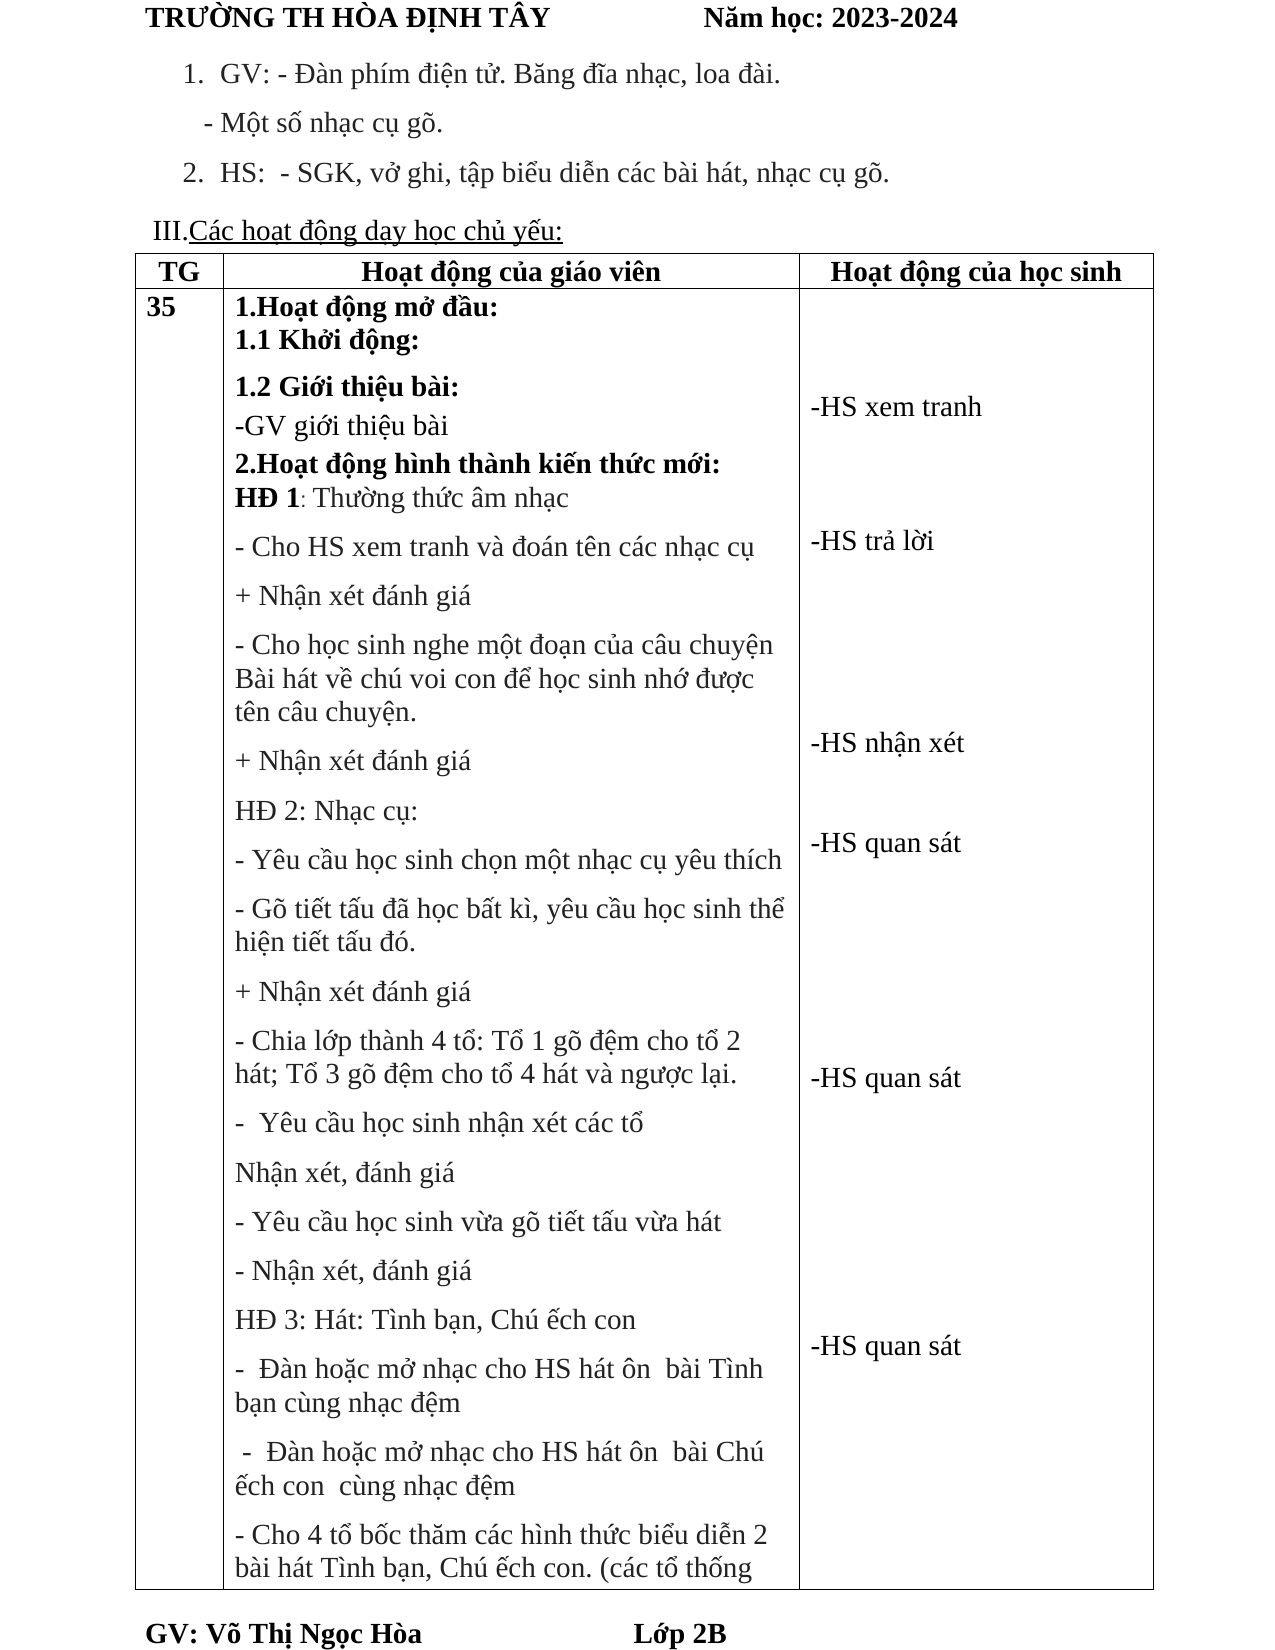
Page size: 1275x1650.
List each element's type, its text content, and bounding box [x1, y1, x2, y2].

list GV: - Đàn phím điện tử. Băng đĩa nhạc, loa đài. [182, 56, 1125, 90]
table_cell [224, 289, 799, 1589]
list HS: - SGK, vở ghi, tập biểu diễn các bài hát, nhạc cụ gõ. [182, 155, 1125, 188]
table_header TG [136, 254, 223, 288]
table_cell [800, 289, 1153, 1589]
table_header Hoạt động của học sinh [800, 254, 1153, 288]
table_header Hoạt động của giáo viên [224, 254, 799, 288]
subtitle III.Các hoạt động dạy học chủ yếu: [145, 213, 1125, 247]
text - Một số nhạc cụ gõ. [145, 106, 1125, 139]
table_cell 35 [136, 289, 223, 1589]
